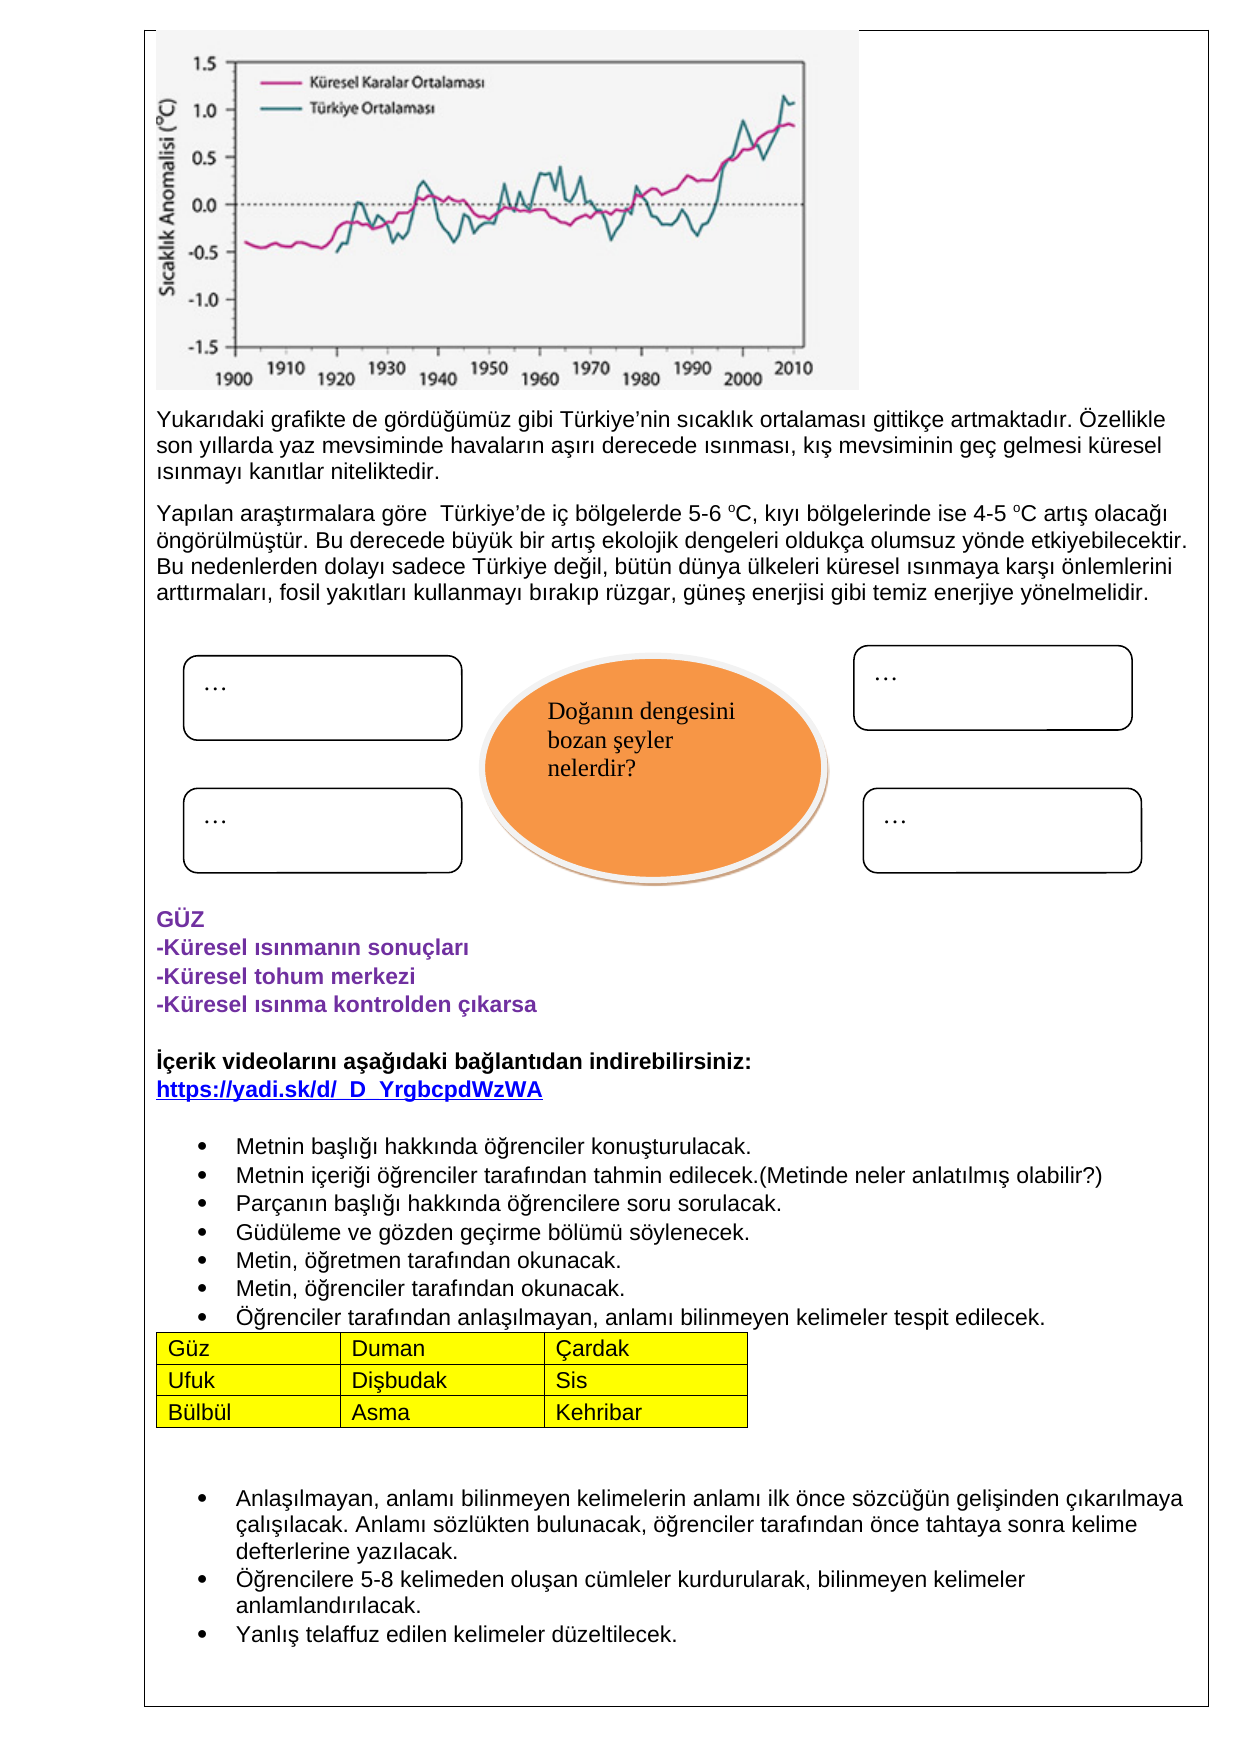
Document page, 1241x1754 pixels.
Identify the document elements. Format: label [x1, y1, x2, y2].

table_cell [145, 31, 1208, 1706]
picture [156, 30, 859, 390]
